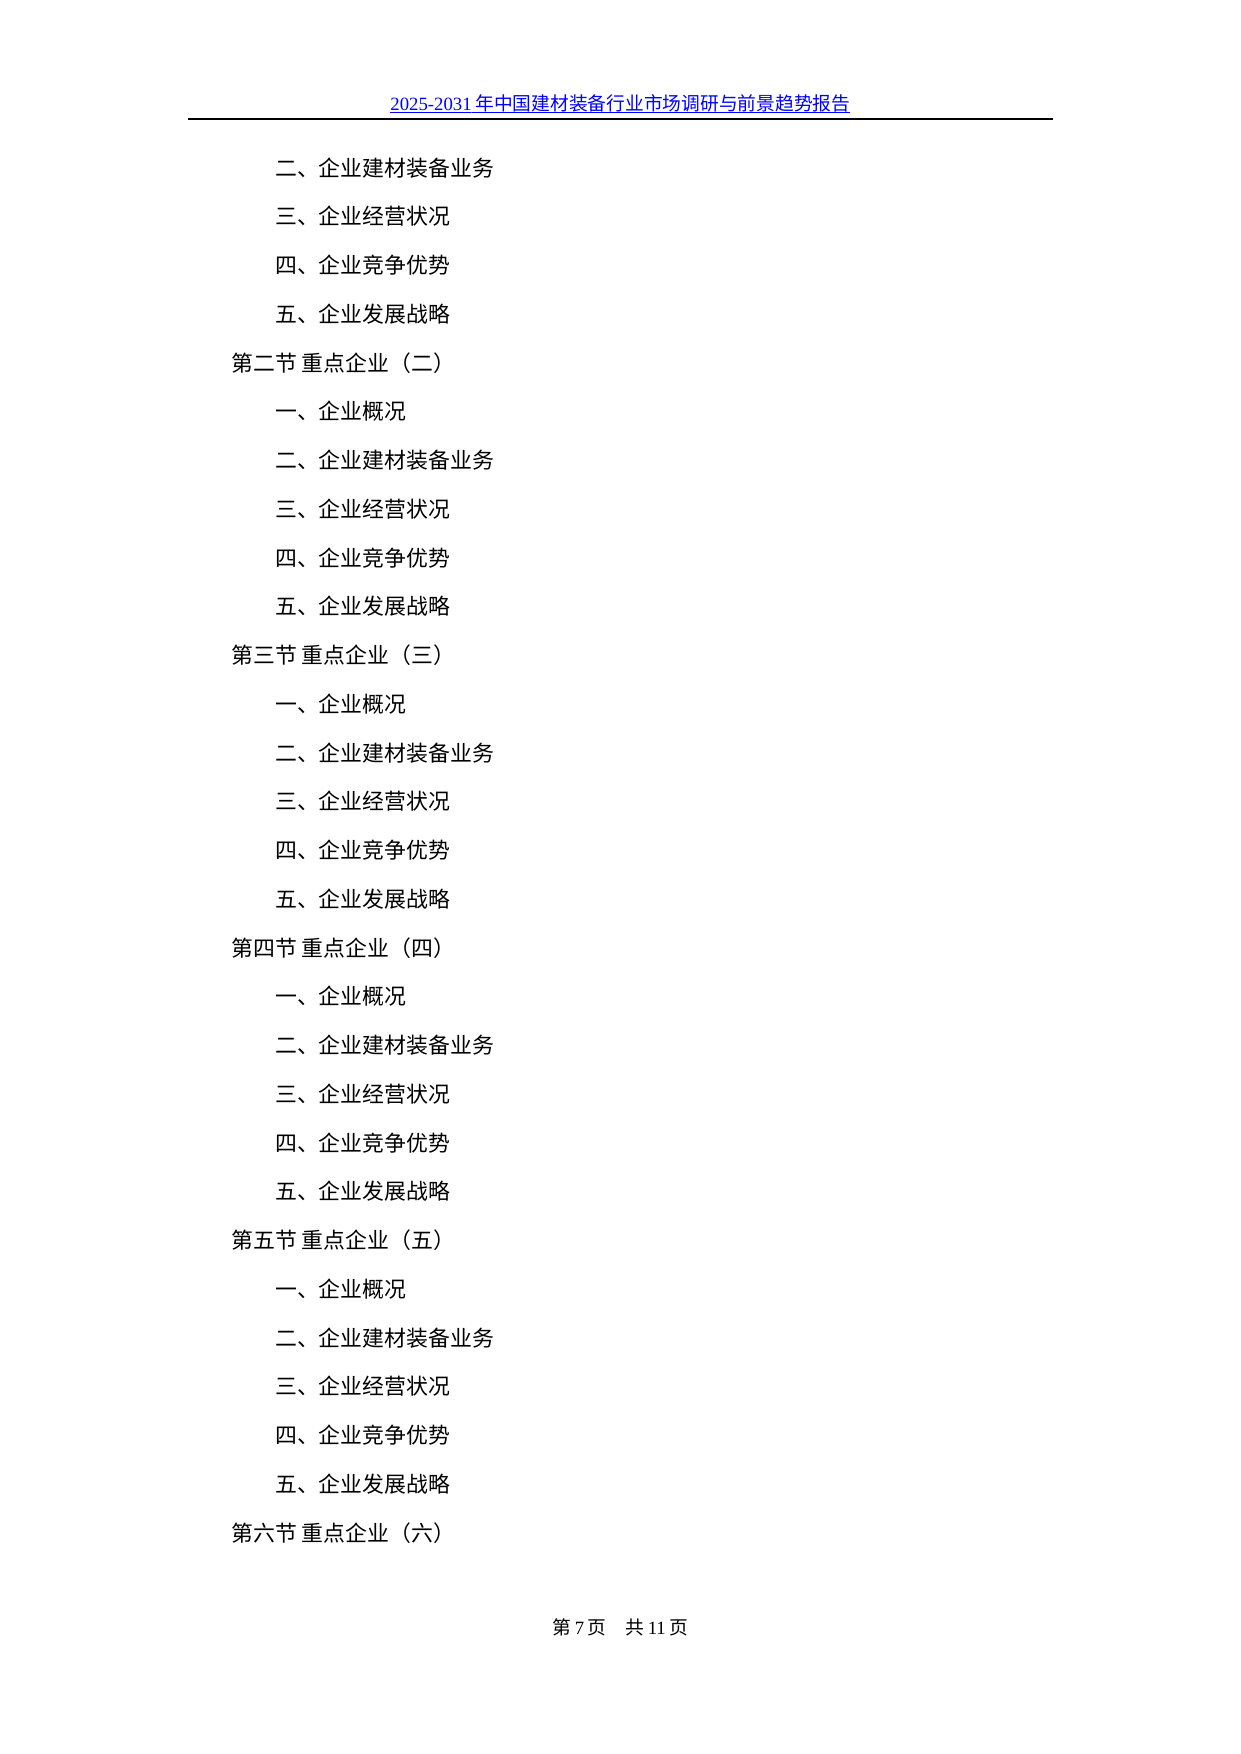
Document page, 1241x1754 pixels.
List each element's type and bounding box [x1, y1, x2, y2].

text [187, 150, 1053, 1548]
